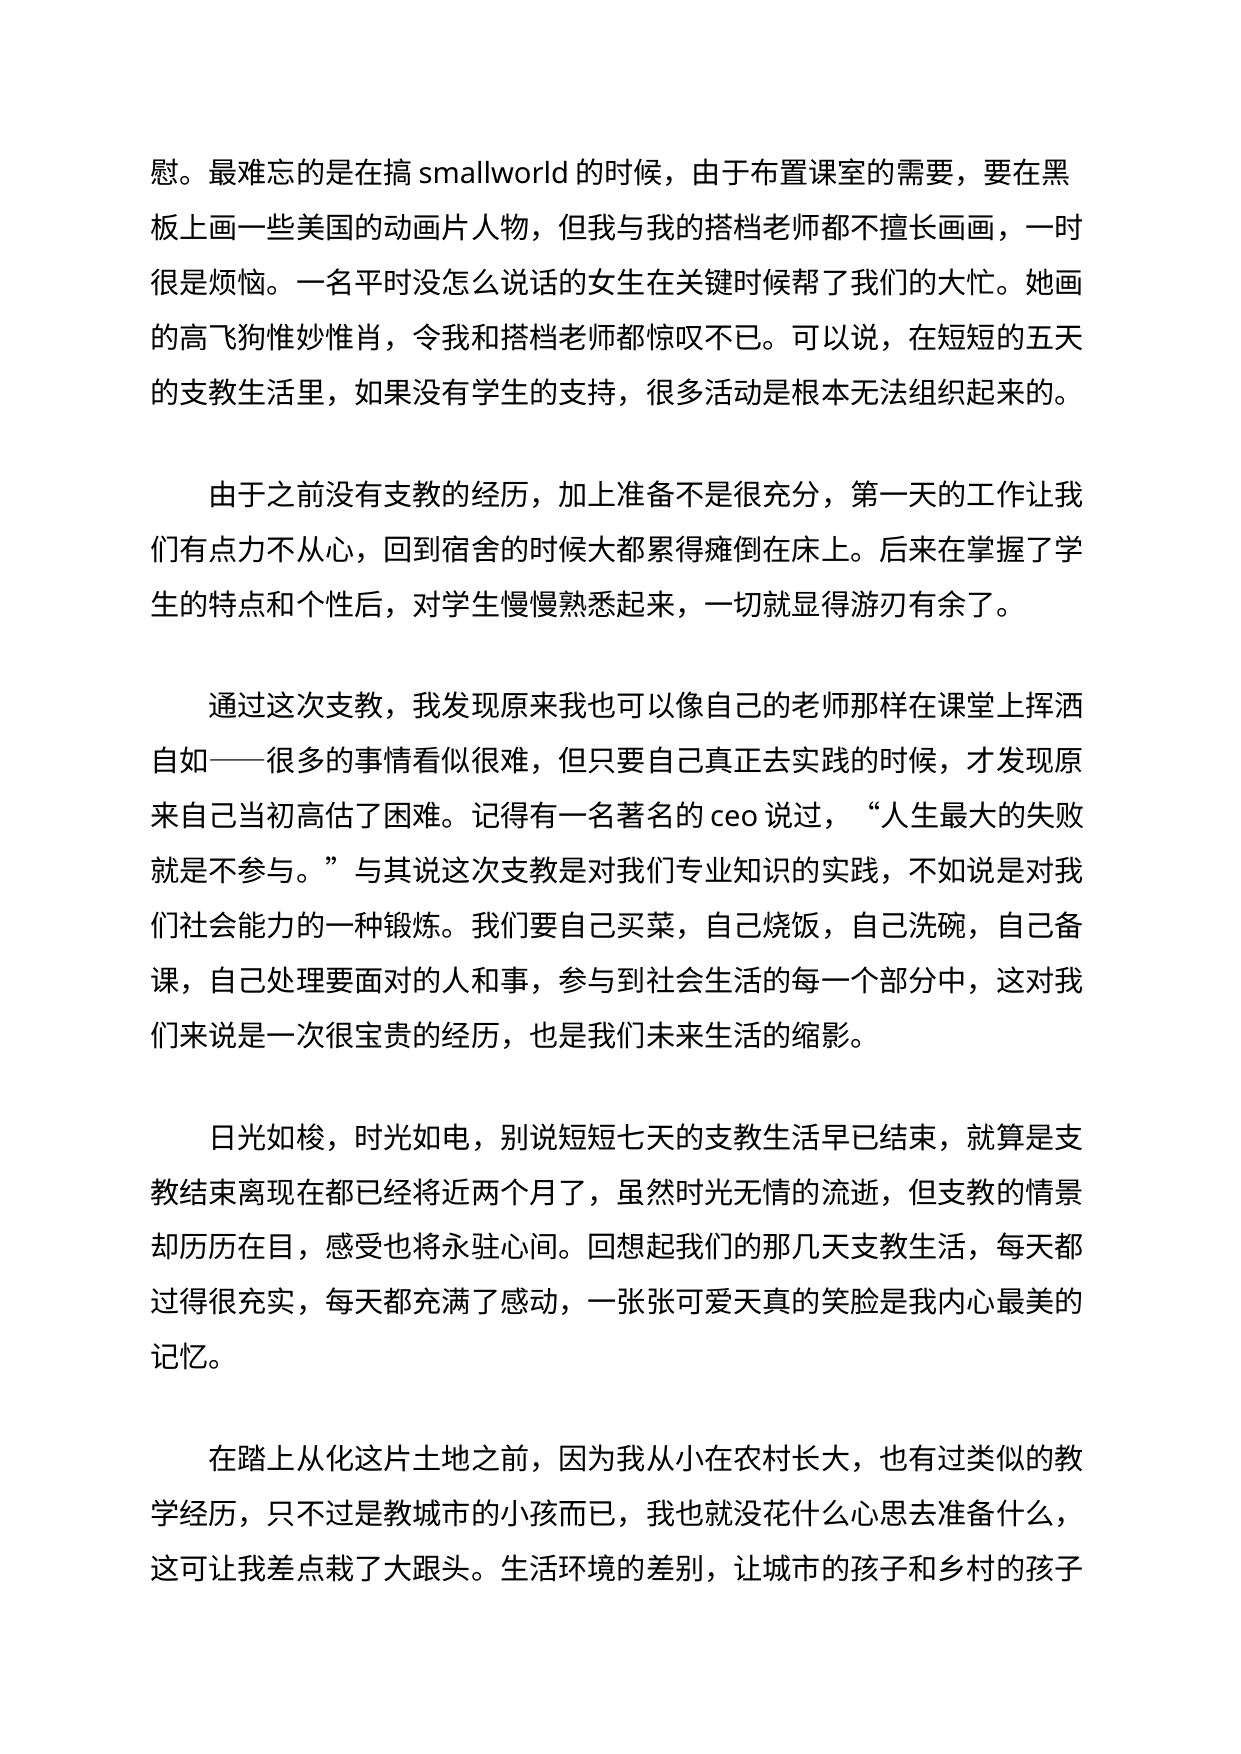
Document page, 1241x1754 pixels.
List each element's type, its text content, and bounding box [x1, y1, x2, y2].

text 日光如梭，时光如电，别说短短七天的支教生活早已结束，就算是支教结束离现在都已经将近两个月了，虽然时光无情的流逝，但支教的情景却历历在目，感受也将永驻心间。回想起我们的那几天支教生活，每天都过得很充实，每天都充满了感动，一张张可爱天真的笑脸是我内心最美的记忆。 [150, 1114, 1090, 1376]
text 由于之前没有支教的经历，加上准备不是很充分，第一天的工作让我们有点力不从心，回到宿舍的时候大都累得瘫倒在床上。后来在掌握了学生的特点和个性后，对学生慢慢熟悉起来，一切就显得游刃有余了。 [150, 471, 1090, 623]
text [150, 150, 1090, 412]
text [150, 1436, 1090, 1588]
text 通过这次支教，我发现原来我也可以像自己的老师那样在课堂上挥洒自如——很多的事情看似很难，但只要自己真正去实践的时候，才发现原来自己当初高估了困难。记得有一名著名的ceo说过，“人生最大的失败就是不参与。”与其说这次支教是对我们专业知识的实践，不如说是对我们社会能力的一种锻炼。我们要自己买菜，自己烧饭，自己洗碗，自己备课，自己处理要面对的人和事，参与到社会生活的每一个部分中，这对我们来说是一次很宝贵的经历，也是我们未来生活的缩影。 [150, 683, 1090, 1055]
